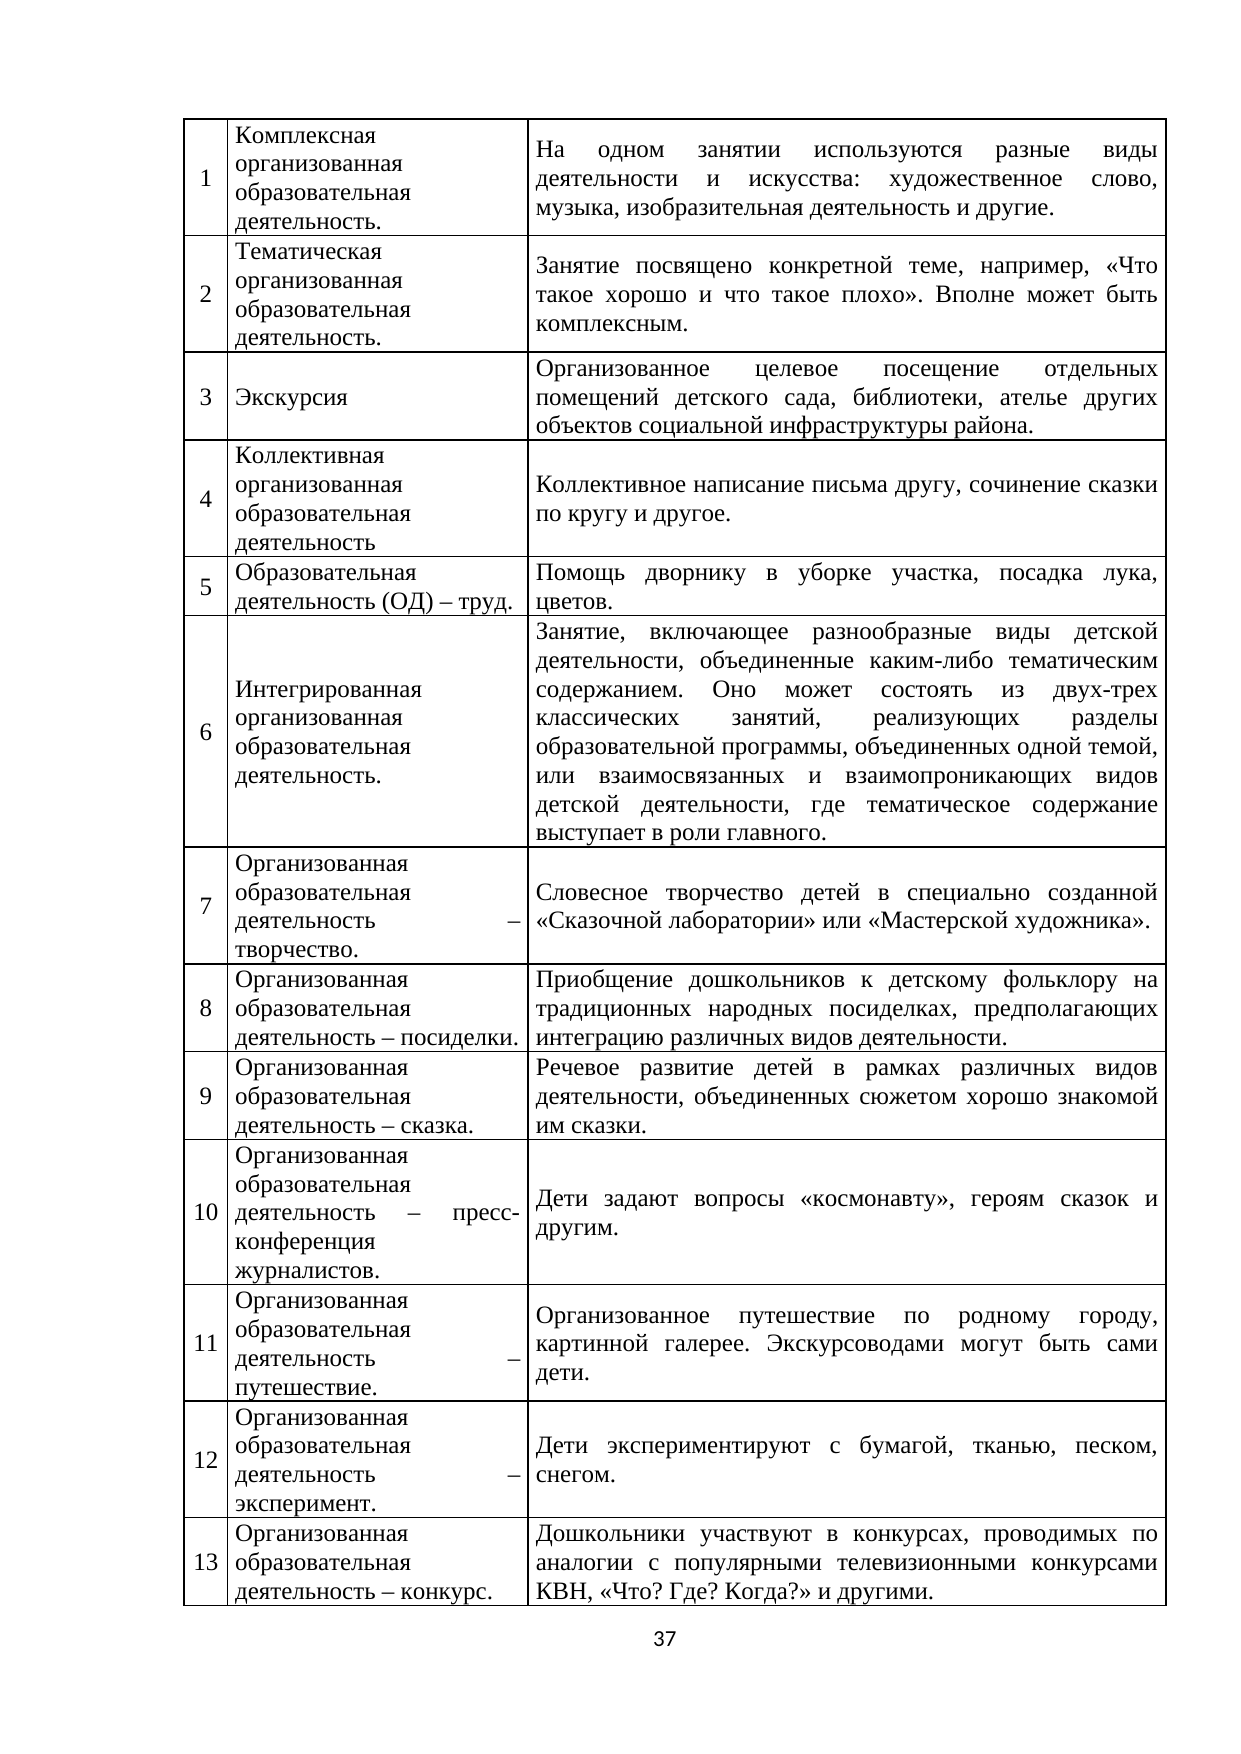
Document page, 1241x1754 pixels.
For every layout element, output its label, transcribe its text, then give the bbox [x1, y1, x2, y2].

table_cell 6 [185, 616, 227, 846]
table_cell Организованная образовательная деятельность – сказка. [228, 1052, 527, 1138]
table_cell 2 [185, 236, 227, 351]
table_cell Дошкольники участвуют в конкурсах, проводимых по аналогии с популярными телевизионными конкурсами КВН, «Что? Где? Когда?» и другими. [529, 1518, 1165, 1605]
table_cell 11 [185, 1285, 227, 1400]
table_cell 12 [185, 1402, 227, 1517]
table_cell Дети экспериментируют с бумагой, тканью, песком, снегом. [529, 1402, 1165, 1517]
table_cell Организованная образовательная деятельность – путешествие. [228, 1285, 527, 1400]
table_cell 9 [185, 1052, 227, 1138]
table_cell Организованное целевое посещение отдельных помещений детского сада, библиотеки, ателье других объектов социальной инфраструктуры района. [529, 353, 1165, 439]
table_cell Организованная образовательная деятельность – пресс-конференция журналистов. [228, 1140, 527, 1284]
table_cell Образовательная деятельность (ОД) – труд. [228, 557, 527, 615]
table_cell Организованная образовательная деятельность – эксперимент. [228, 1402, 527, 1517]
table_cell 4 [185, 441, 227, 556]
table_cell 3 [185, 353, 227, 439]
table_cell Занятие посвящено конкретной теме, например, «Что такое хорошо и что такое плохо». Вполне может быть комплексным. [529, 236, 1165, 351]
table_cell Занятие, включающее разнообразные виды детской деятельности, объединенные каким-либо тематическим содержанием. Оно может состоять из двух-трех классических занятий, реализующих разделы образовательной программы, объединенных одной темой, или взаимосвязанных и взаимопроникающих видов детской деятельности, где тематическое содержание выступает в роли главного. [529, 616, 1165, 846]
table_cell 8 [185, 965, 227, 1051]
table_cell Тематическая организованная образовательная деятельность. [228, 236, 527, 351]
table_cell Комплексная организованная образовательная деятельность. [228, 120, 527, 235]
table_cell 7 [185, 848, 227, 963]
table_cell 1 [185, 120, 227, 235]
table_cell Интегрированная организованная образовательная деятельность. [228, 616, 527, 846]
table_cell 13 [185, 1518, 227, 1605]
table_cell Словесное творчество детей в специально созданной «Сказочной лаборатории» или «Мастерской художника». [529, 848, 1165, 963]
table_cell Речевое развитие детей в рамках различных видов деятельности, объединенных сюжетом хорошо знакомой им сказки. [529, 1052, 1165, 1138]
table_cell Помощь дворнику в уборке участка, посадка лука, цветов. [529, 557, 1165, 615]
table_cell Дети задают вопросы «космонавту», героям сказок и другим. [529, 1140, 1165, 1284]
table_cell Приобщение дошкольников к детскому фольклору на традиционных народных посиделках, предполагающих интеграцию различных видов деятельности. [529, 965, 1165, 1051]
table_cell Коллективное написание письма другу, сочинение сказки по кругу и другое. [529, 441, 1165, 556]
table_cell Коллективная организованная образовательная деятельность [228, 441, 527, 556]
table_cell Организованная образовательная деятельность – посиделки. [228, 965, 527, 1051]
table_cell Организованное путешествие по родному городу, картинной галерее. Экскурсоводами могут быть сами дети. [529, 1285, 1165, 1400]
table_cell 10 [185, 1140, 227, 1284]
table_cell 5 [185, 557, 227, 615]
table_cell Организованная образовательная деятельность – творчество. [228, 848, 527, 963]
table_cell Экскурсия [228, 353, 527, 439]
table_cell Организованная образовательная деятельность – конкурс. [228, 1518, 527, 1605]
table_cell На одном занятии используются разные виды деятельности и искусства: художественное слово, музыка, изобразительная деятельность и другие. [529, 120, 1165, 235]
